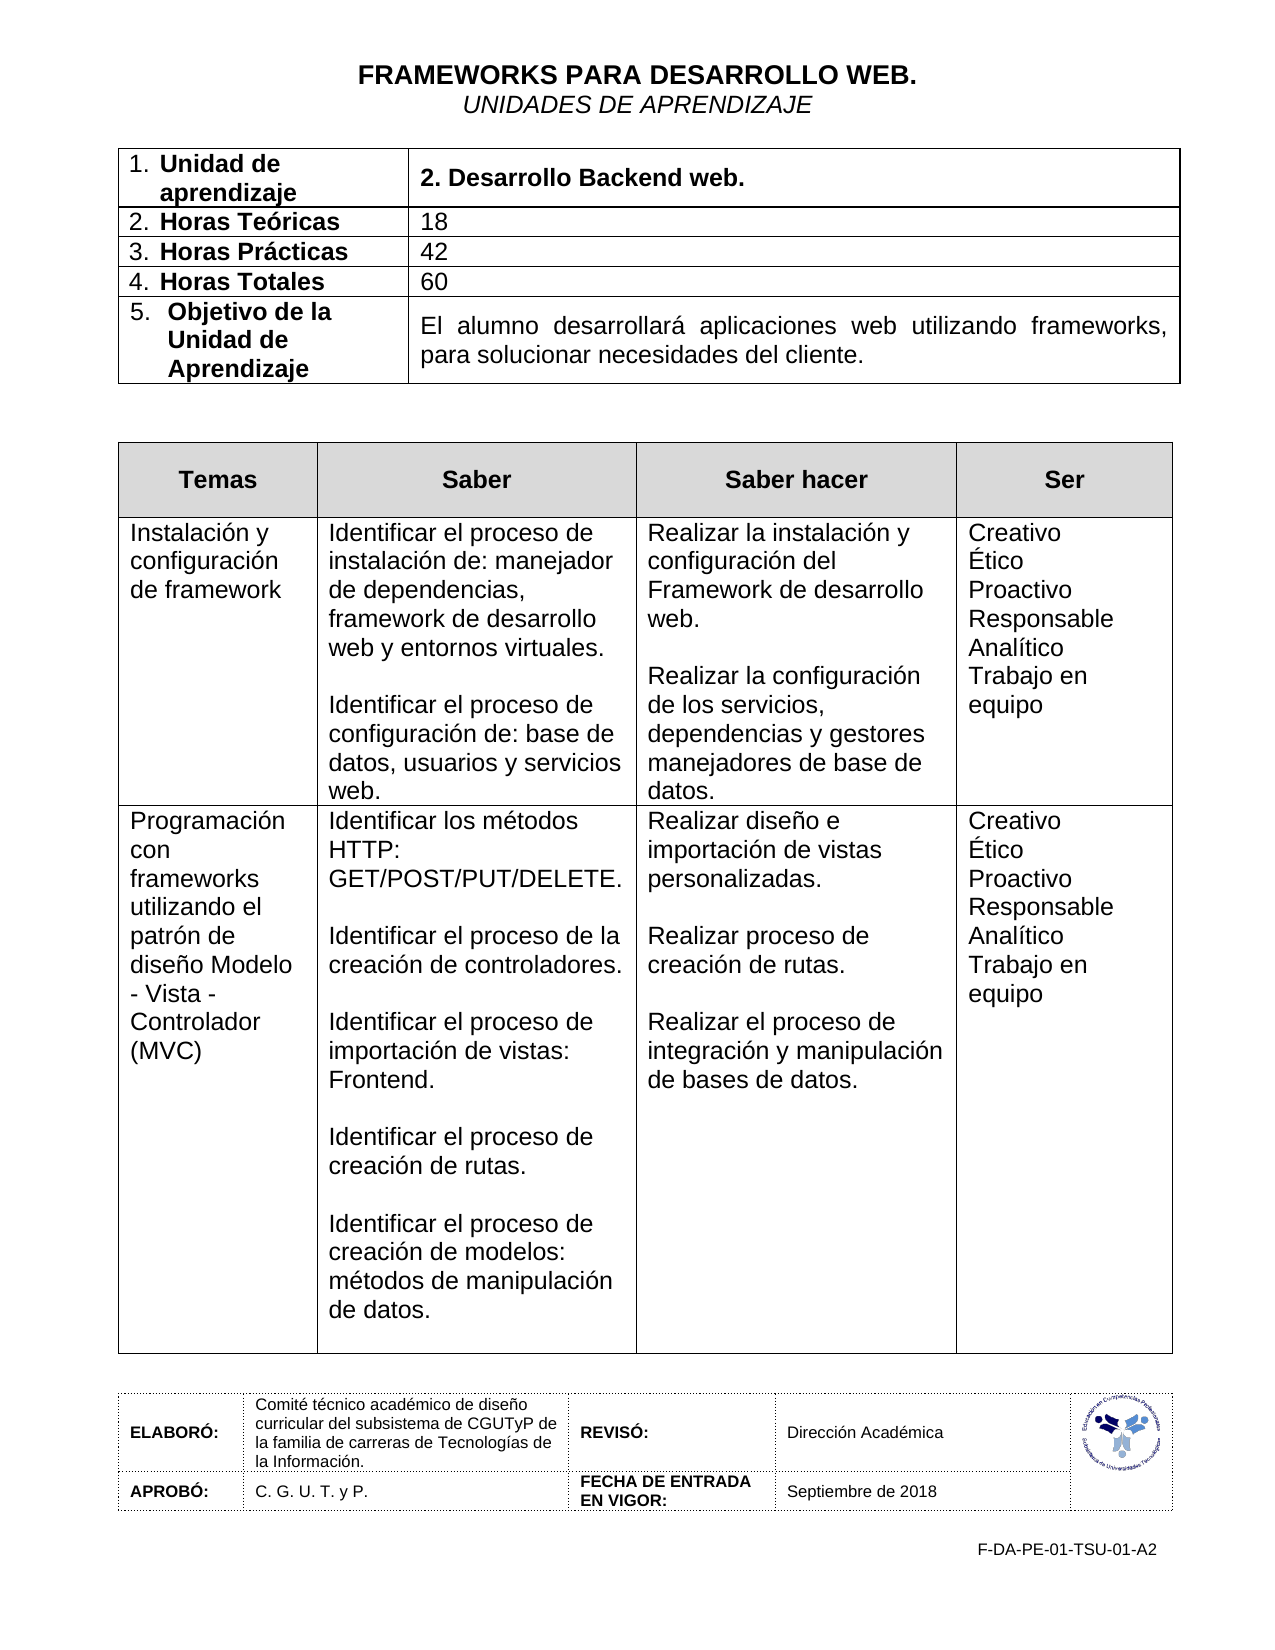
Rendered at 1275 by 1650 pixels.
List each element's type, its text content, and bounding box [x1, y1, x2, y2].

table_cell 18 [409, 208, 1179, 236]
table_header Unidad de aprendizaje [119, 149, 408, 206]
table_header Saber hacer [637, 443, 956, 517]
table_cell Objetivo de la Unidad de Aprendizaje [119, 297, 408, 383]
table_header Temas [119, 443, 317, 517]
text FRAMEWORKS PARA DESARROLLO WEB. [118, 59, 1157, 90]
table_cell El alumno desarrollará aplicaciones web utilizando frameworks, para solucionar necesidades del cliente. [409, 297, 1179, 383]
table_cell 42 [409, 237, 1179, 266]
table_cell Creativo Ético Proactivo Responsable Analítico Trabajo en equipo [957, 806, 1172, 1352]
table_cell Horas Teóricas [119, 208, 408, 236]
table_cell Creativo Ético Proactivo Responsable Analítico Trabajo en equipo [957, 518, 1172, 805]
table_cell Realizar la instalación y configuración del Framework de desarrollo web. Realizar la configuración de los servicios, dependencias y gestores manejadores de base de datos. [637, 518, 956, 805]
table_header Ser [957, 443, 1172, 517]
table_header Saber [318, 443, 636, 517]
table_cell Instalación y configuración de framework [119, 518, 317, 805]
table_cell 60 [409, 267, 1179, 296]
table_cell Horas Totales [119, 267, 408, 296]
table_cell Programación con frameworks utilizando el patrón de diseño Modelo - Vista - Controlador (MVC) [119, 806, 317, 1352]
table_cell Identificar el proceso de instalación de: manejador de dependencias, framework de desarrollo web y entornos virtuales. Identificar el proceso de configuración de: base de datos, usuarios y servicios web. [318, 518, 636, 805]
table_header 2. Desarrollo Backend web. [409, 149, 1179, 206]
text UNIDADES DE APRENDIZAJE [118, 90, 1157, 119]
picture [1082, 1394, 1160, 1471]
table_cell Horas Prácticas [119, 237, 408, 266]
